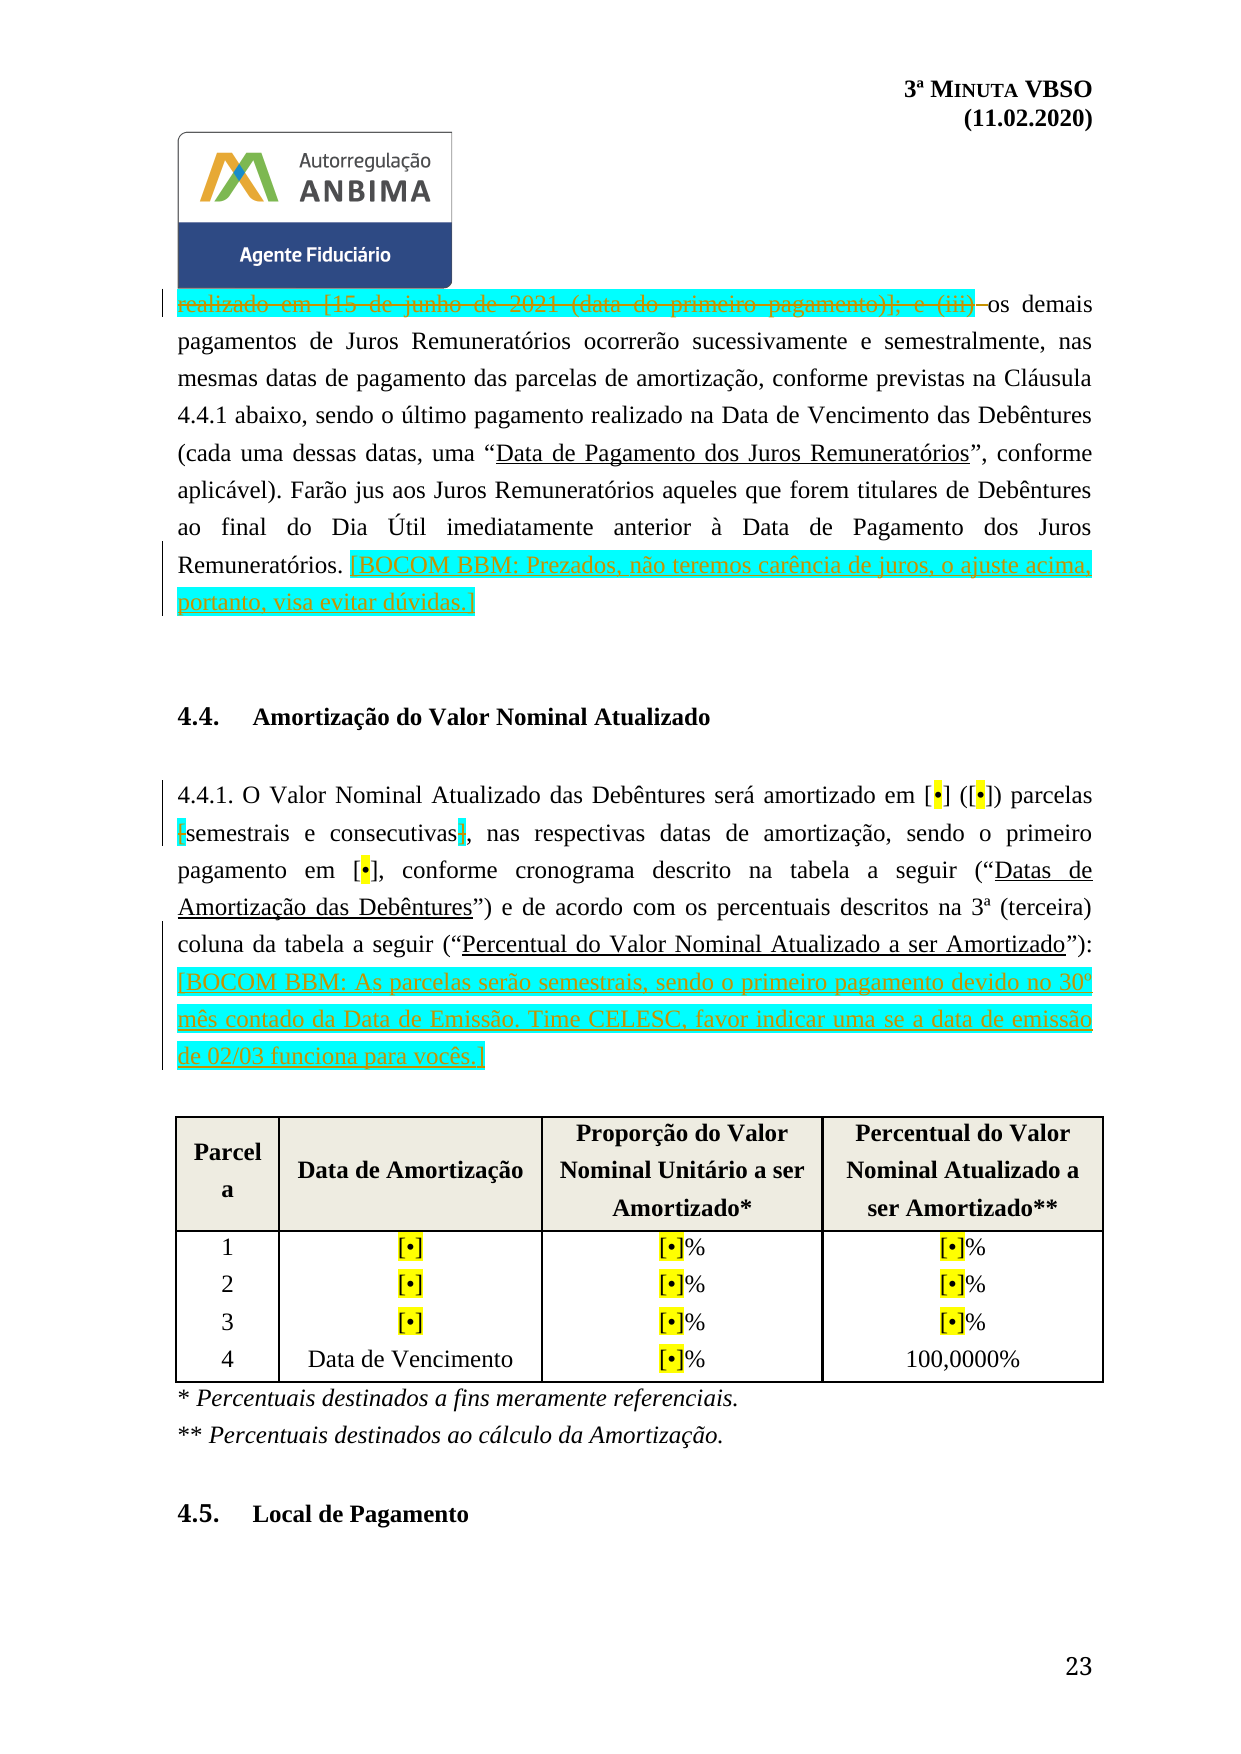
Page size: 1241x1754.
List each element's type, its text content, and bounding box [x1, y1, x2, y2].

list Amortização do Valor Nominal Atualizado [177, 699, 1092, 733]
table_cell 4 [177, 1344, 278, 1381]
table_cell [•] [280, 1269, 541, 1307]
text ** Percentuais destinados ao cálculo da Amortização. [177, 1421, 1092, 1449]
table_cell [•] [280, 1232, 541, 1269]
table_cell [•]% [543, 1269, 821, 1307]
table_header Parcela [177, 1118, 278, 1230]
table_cell [•]% [824, 1232, 1102, 1269]
table_header Proporção do Valor Nominal Unitário a ser Amortizado* [543, 1118, 821, 1230]
table_cell Data de Vencimento [280, 1344, 541, 1381]
table_cell 3 [177, 1307, 278, 1344]
table_header Data de Amortização [280, 1118, 541, 1230]
table_cell 100,0000% [824, 1344, 1102, 1381]
list Local de Pagamento [177, 1495, 1092, 1529]
picture [177, 131, 453, 289]
text 4.4.1. O Valor Nominal Atualizado das Debêntures será amortizado em [•] ([•]) parcelas semestrais e consecutivas, nas respectivas datas de amortização, sendo o primeiro pagamento em [•], conforme cronograma descrito na tabela a seguir (“Datas de Amortização das Debêntures”) e de acordo com os percentuais descritos na 3ª (terceira) coluna da tabela a seguir (“Percentual do Valor Nominal Atualizado a ser Amortizado”): [177, 1033, 1092, 1070]
table_cell [•]% [824, 1269, 1102, 1307]
table_header Percentual do Valor Nominal Atualizado a ser Amortizado** [824, 1118, 1102, 1230]
table_cell [•] [280, 1307, 541, 1344]
table_cell [•]% [543, 1307, 821, 1344]
table_cell [•]% [543, 1232, 821, 1269]
table_cell 1 [177, 1232, 278, 1269]
text 4.4.1. O Valor Nominal Atualizado das Debêntures será amortizado em [•] ([•]) parcelas semestrais e consecutivas, nas respectivas datas de amortização, sendo o primeiro pagamento em [•], conforme cronograma descrito na tabela a seguir (“Datas de Amortização das Debêntures”) e de acordo com os percentuais descritos na 3ª (terceira) coluna da tabela a seguir (“Percentual do Valor Nominal Atualizado a ser Amortizado”): [177, 780, 1092, 967]
table_cell [•]% [543, 1344, 821, 1381]
table_cell [•]% [824, 1307, 1102, 1344]
table_cell 2 [177, 1269, 278, 1307]
text * Percentuais destinados a fins meramente referenciais. [177, 1383, 1048, 1412]
